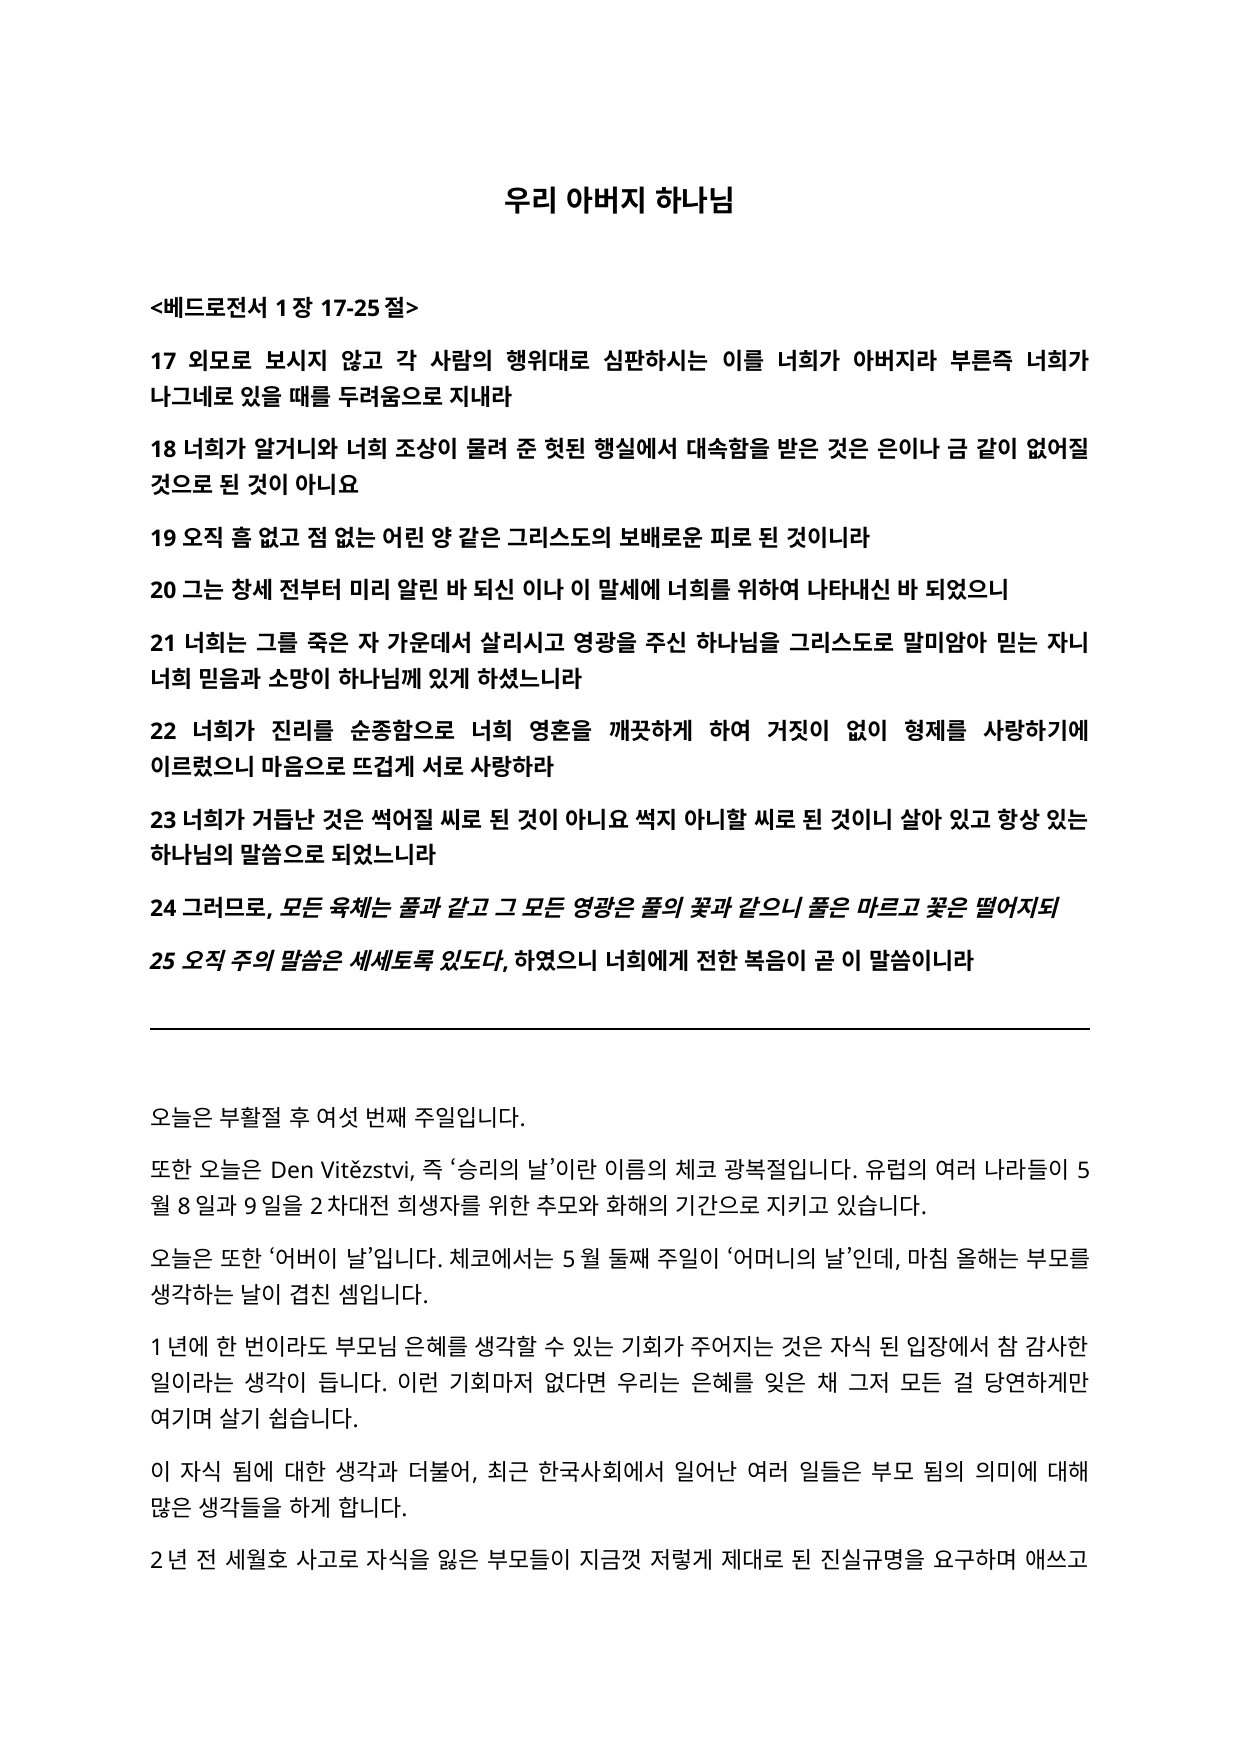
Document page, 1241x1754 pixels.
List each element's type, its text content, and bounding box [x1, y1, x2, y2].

text <베드로전서 1장 17-25절> [150, 290, 1090, 323]
text 21 너희는 그를 죽은 자 가운데서 살리시고 영광을 주신 하나님을 그리스도로 말미암아 믿는 자니 너희 믿음과 소망이 하나님께 있게 하셨느니라 [150, 624, 1090, 694]
text 17 외모로 보시지 않고 각 사람의 행위대로 심판하시는 이를 너희가 아버지라 부른즉 너희가 나그네로 있을 때를 두려움으로 지내라 [150, 342, 1090, 412]
text 18 너희가 알거니와 너희 조상이 물려 준 헛된 행실에서 대속함을 받은 것은 은이나 금 같이 없어질 것으로 된 것이 아니요 [150, 431, 1090, 500]
text 또한 오늘은 Den Vitězstvi, 즉 ‘승리의 날’이란 이름의 체코 광복절입니다. 유럽의 여러 나라들이 5월 8일과 9일을 2차대전 희생자를 위한 추모와 화해의 기간으로 지키고 있습니다. [150, 1152, 1090, 1221]
text 19 오직 흠 없고 점 없는 어린 양 같은 그리스도의 보배로운 피로 된 것이니라 [150, 519, 1090, 553]
text 23 너희가 거듭난 것은 썩어질 씨로 된 것이 아니요 썩지 아니할 씨로 된 것이니 살아 있고 항상 있는 하나님의 말씀으로 되었느니라 [150, 801, 1090, 871]
text 오늘은 부활절 후 여섯 번째 주일입니다. [150, 1099, 1090, 1133]
text 이 자식 됨에 대한 생각과 더불어, 최근 한국사회에서 일어난 여러 일들은 부모 됨의 의미에 대해 많은 생각들을 하게 합니다. [150, 1454, 1090, 1523]
text 오늘은 또한 ‘어버이 날’입니다. 체코에서는 5월 둘째 주일이 ‘어머니의 날’인데, 마침 올해는 부모를 생각하는 날이 겹친 셈입니다. [150, 1241, 1090, 1310]
text 24 그러므로, 모든 육체는 풀과 같고 그 모든 영광은 풀의 꽃과 같으니 풀은 마르고 꽃은 떨어지되 [150, 890, 1090, 923]
text 25 오직 주의 말씀은 세세토록 있도다, 하였으니 너희에게 전한 복음이 곧 이 말씀이니라 [150, 942, 1090, 976]
text 1년에 한 번이라도 부모님 은혜를 생각할 수 있는 기회가 주어지는 것은 자식 된 입장에서 참 감사한 일이라는 생각이 듭니다. 이런 기회마저 없다면 우리는 은혜를 잊은 채 그저 모든 걸 당연하게만 여기며 살기 쉽습니다. [150, 1329, 1090, 1434]
text 22 너희가 진리를 순종함으로 너희 영혼을 깨끗하게 하여 거짓이 없이 형제를 사랑하기에 이르렀으니 마음으로 뜨겁게 서로 사랑하라 [150, 713, 1090, 782]
text 20 그는 창세 전부터 미리 알린 바 되신 이나 이 말세에 너희를 위하여 나타내신 바 되었으니 [150, 572, 1090, 605]
text 우리 아버지 하나님 [150, 177, 1090, 219]
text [150, 1542, 1090, 1576]
